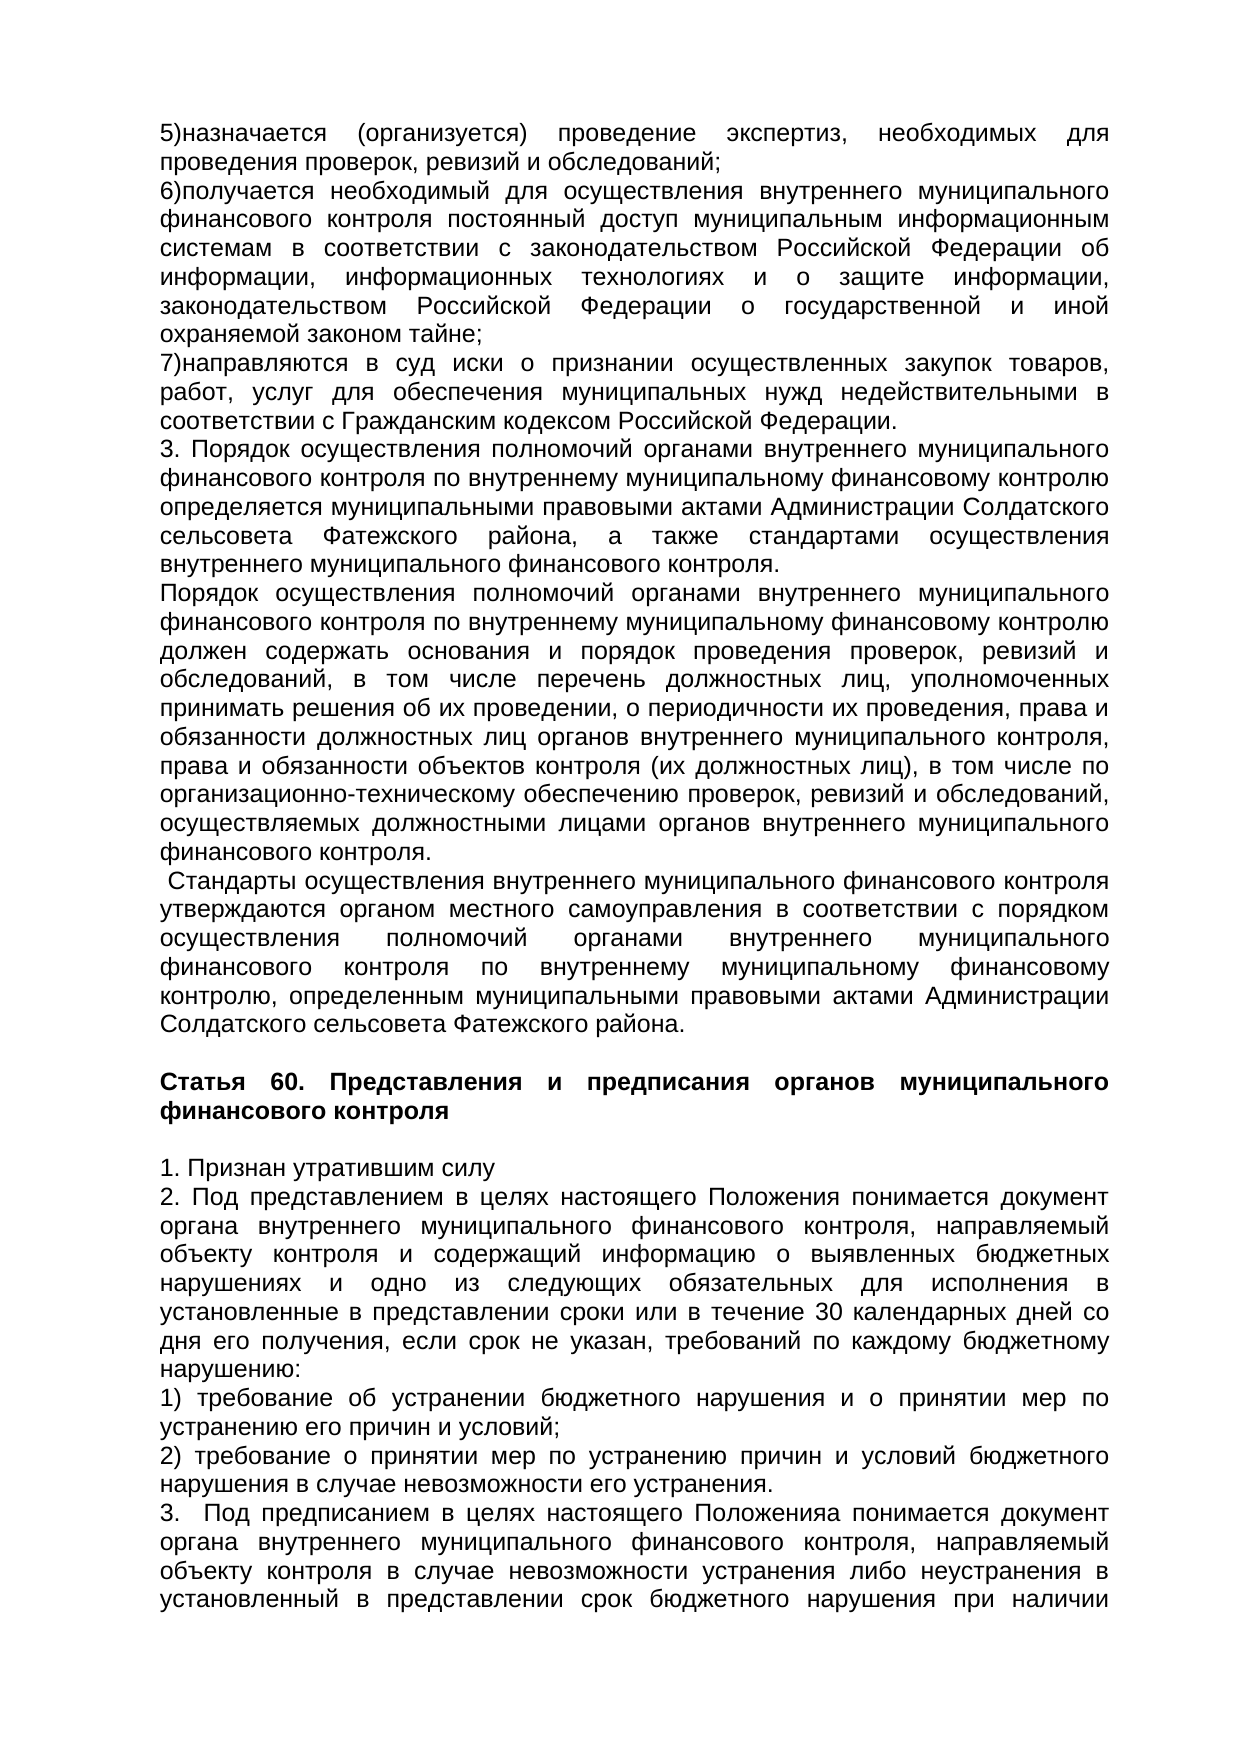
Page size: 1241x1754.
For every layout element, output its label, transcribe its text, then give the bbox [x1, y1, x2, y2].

text 2. Под представлением в целях настоящего Положения понимается документ органа внутреннего муниципального финансового контроля, направляемый объекту контроля и содержащий информацию о выявленных бюджетных нарушениях и одно из следующих обязательных для исполнения в установленные в представлении сроки или в течение 30 календарных дней со дня его получения, если срок не указан, требований по каждому бюджетному нарушению: [159, 1182, 1110, 1383]
text 7)направляются в суд иски о признании осуществленных закупок товаров, работ, услуг для обеспечения муниципальных нужд недействительными в соответствии с Гражданским кодексом Российской Федерации. [159, 348, 1110, 434]
text Стандарты осуществления внутреннего муниципального финансового контроля утверждаются органом местного самоуправления в соответствии с порядком осуществления полномочий органами внутреннего муниципального финансового контроля по внутреннему муниципальному финансовому контролю, определенным муниципальными правовыми актами Администрации Солдатского сельсовета Фатежского района. [159, 866, 1110, 1038]
text 1. Признан утратившим силу [159, 1153, 1110, 1182]
text 6)получается необходимый для осуществления внутреннего муниципального финансового контроля постоянный доступ муниципальным информационным системам в соответствии с законодательством Российской Федерации об информации, информационных технологиях и о защите информации, законодательством Российской Федерации о государственной и иной охраняемой законом тайне; [159, 176, 1110, 348]
text Порядок осуществления полномочий органами внутреннего муниципального финансового контроля по внутреннему муниципальному финансовому контролю должен содержать основания и порядок проведения проверок, ревизий и обследований, в том числе перечень должностных лиц, уполномоченных принимать решения об их проведении, о периодичности их проведения, права и обязанности должностных лиц органов внутреннего муниципального контроля, права и обязанности объектов контроля (их должностных лиц), в том числе по организационно-техническому обеспечению проверок, ревизий и обследований, осуществляемых должностными лицами органов внутреннего муниципального финансового контроля. [159, 578, 1110, 866]
text 3. Порядок осуществления полномочий органами внутреннего муниципального финансового контроля по внутреннему муниципальному финансовому контролю определяется муниципальными правовыми актами Администрации Солдатского сельсовета Фатежского района, а также стандартами осуществления внутреннего муниципального финансового контроля. [159, 434, 1110, 578]
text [159, 1498, 1110, 1613]
text 2) требование о принятии мер по устранению причин и условий бюджетного нарушения в случае невозможности его устранения. [159, 1441, 1110, 1498]
text 1) требование об устранении бюджетного нарушения и о принятии мер по устранению его причин и условий; [159, 1383, 1110, 1441]
text Статья 60. Представления и предписания органов муниципального финансового контроля [159, 1067, 1110, 1124]
text 5)назначается (организуется) проведение экспертиз, необходимых для проведения проверок, ревизий и обследований; [159, 118, 1110, 176]
